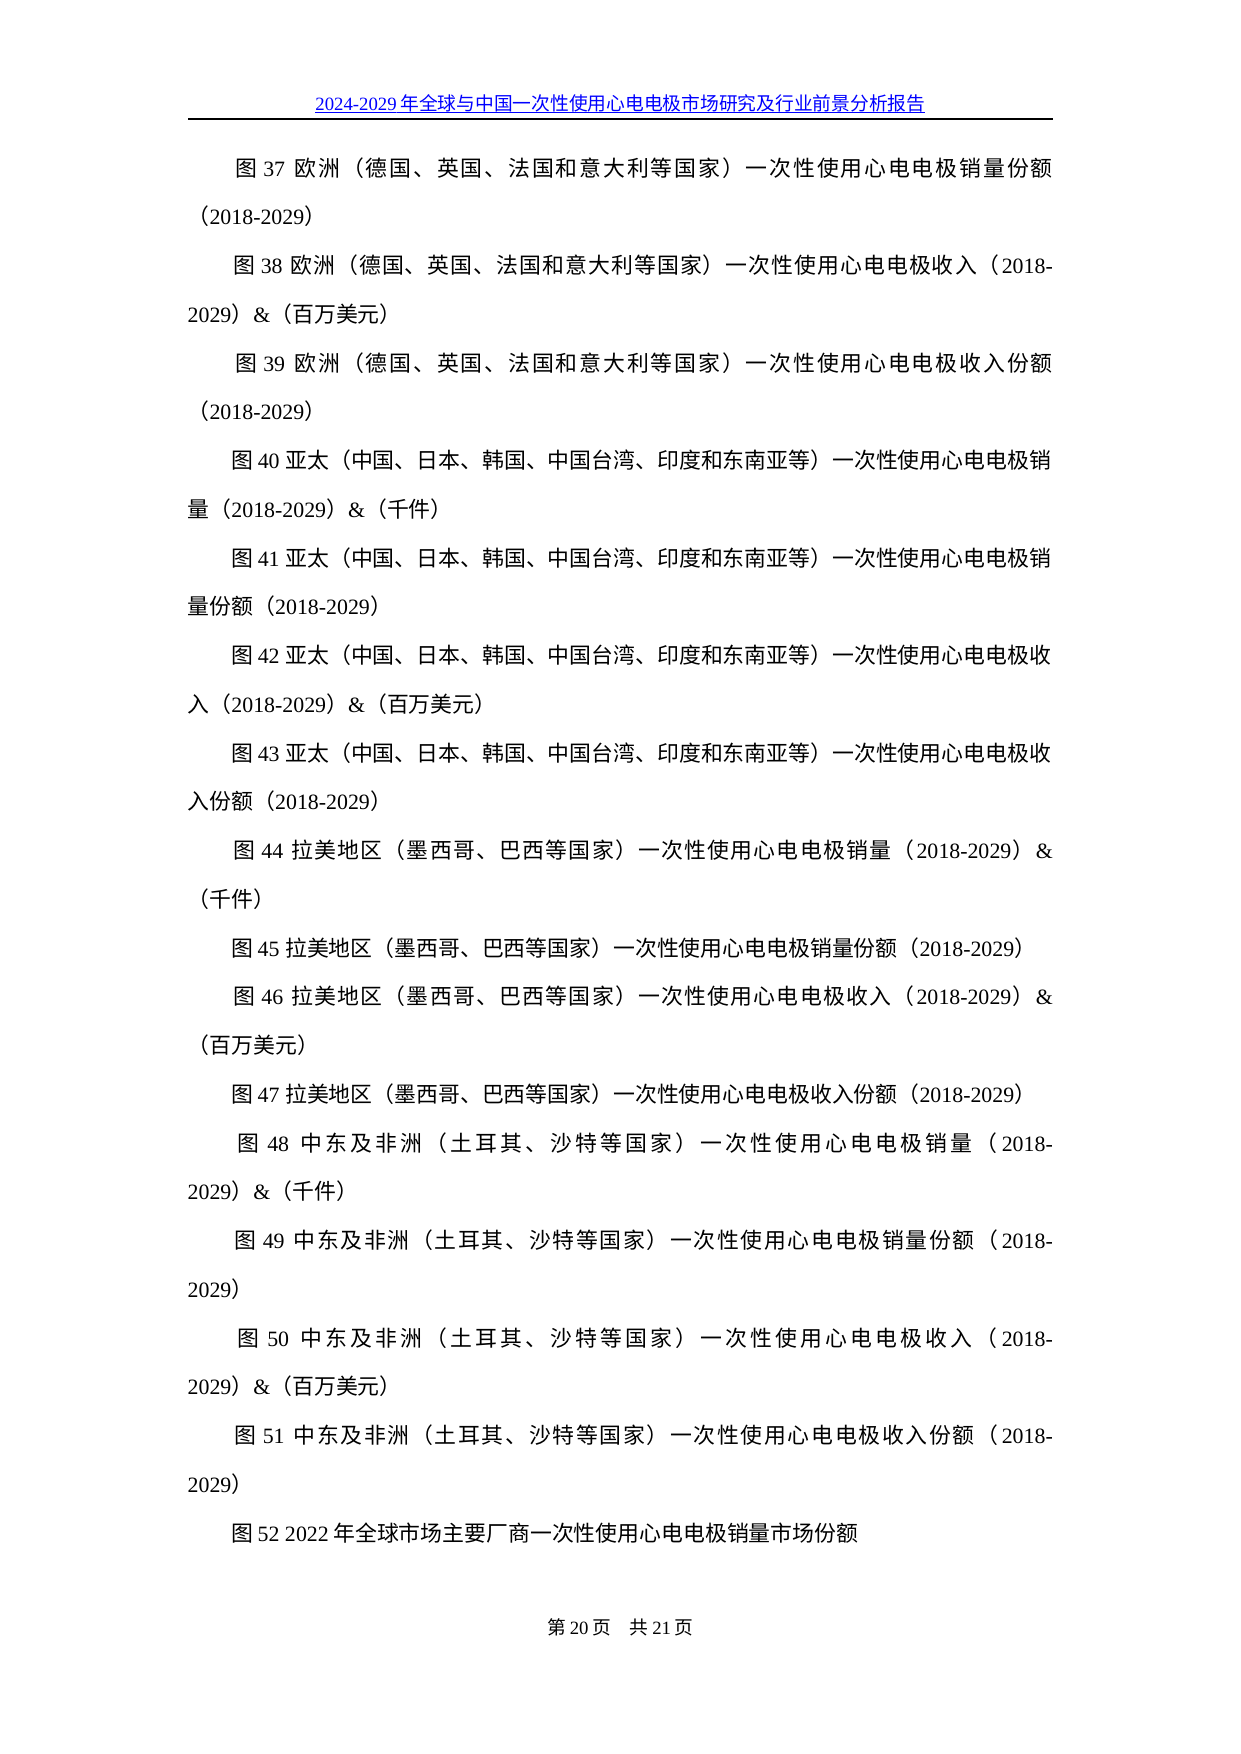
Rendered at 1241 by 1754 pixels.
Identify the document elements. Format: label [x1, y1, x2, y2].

text [187, 150, 1053, 1548]
